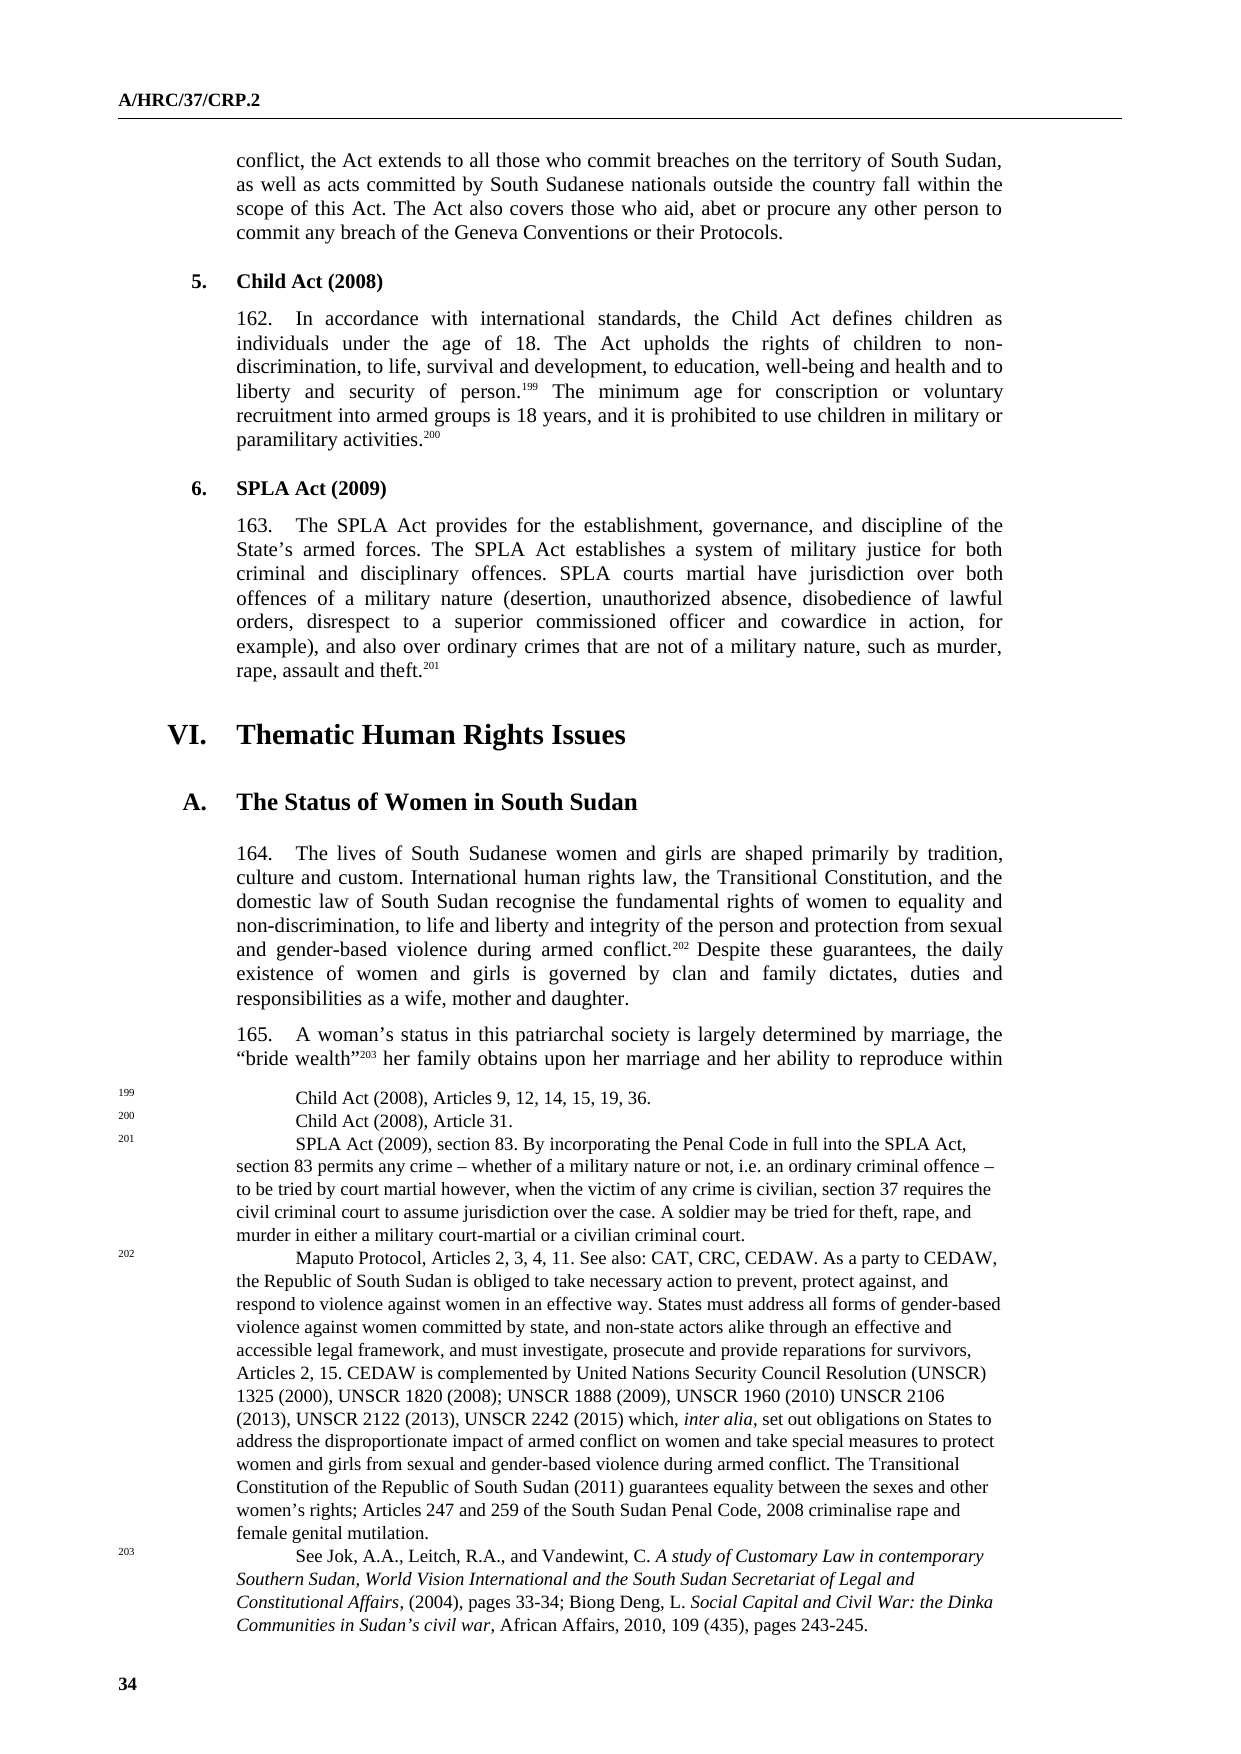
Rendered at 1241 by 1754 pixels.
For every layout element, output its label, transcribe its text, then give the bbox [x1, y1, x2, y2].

text 5. Child Act (2008) [118, 269, 1004, 294]
text 6. SPLA Act (2009) [118, 476, 1004, 501]
text 162. In accordance with international standards, the Child Act defines children as individuals under the age of 18. The Act upholds the rights of children to non-discrimination, to life, survival and development, to education, well-being and health and to liberty and security of person. The minimum age for conscription or voluntary recruitment into armed groups is 18 years, and it is prohibited to use children in military or paramilitary activities. [236, 306, 1004, 451]
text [236, 148, 1004, 244]
text VI. Thematic Human Rights Issues [118, 719, 1004, 750]
text 163. The SPLA Act provides for the establishment, governance, and discipline of the State’s armed forces. The SPLA Act establishes a system of military justice for both criminal and disciplinary offences. SPLA courts martial have jurisdiction over both offences of a military nature (desertion, unauthorized absence, disobedience of lawful orders, disrespect to a superior commissioned officer and cowardice in action, for example), and also over ordinary crimes that are not of a military nature, such as murder, rape, assault and theft. [236, 513, 1004, 682]
text 164. The lives of South Sudanese women and girls are shaped primarily by tradition, culture and custom. International human rights law, the Transitional Constitution, and the domestic law of South Sudan recognise the fundamental rights of women to equality and non-discrimination, to life and liberty and integrity of the person and protection from sexual and gender-based violence during armed conflict. Despite these guarantees, the daily existence of women and girls is governed by clan and family dictates, duties and responsibilities as a wife, mother and daughter. [236, 841, 1004, 1009]
text A. The Status of Women in South Sudan [118, 788, 1004, 816]
